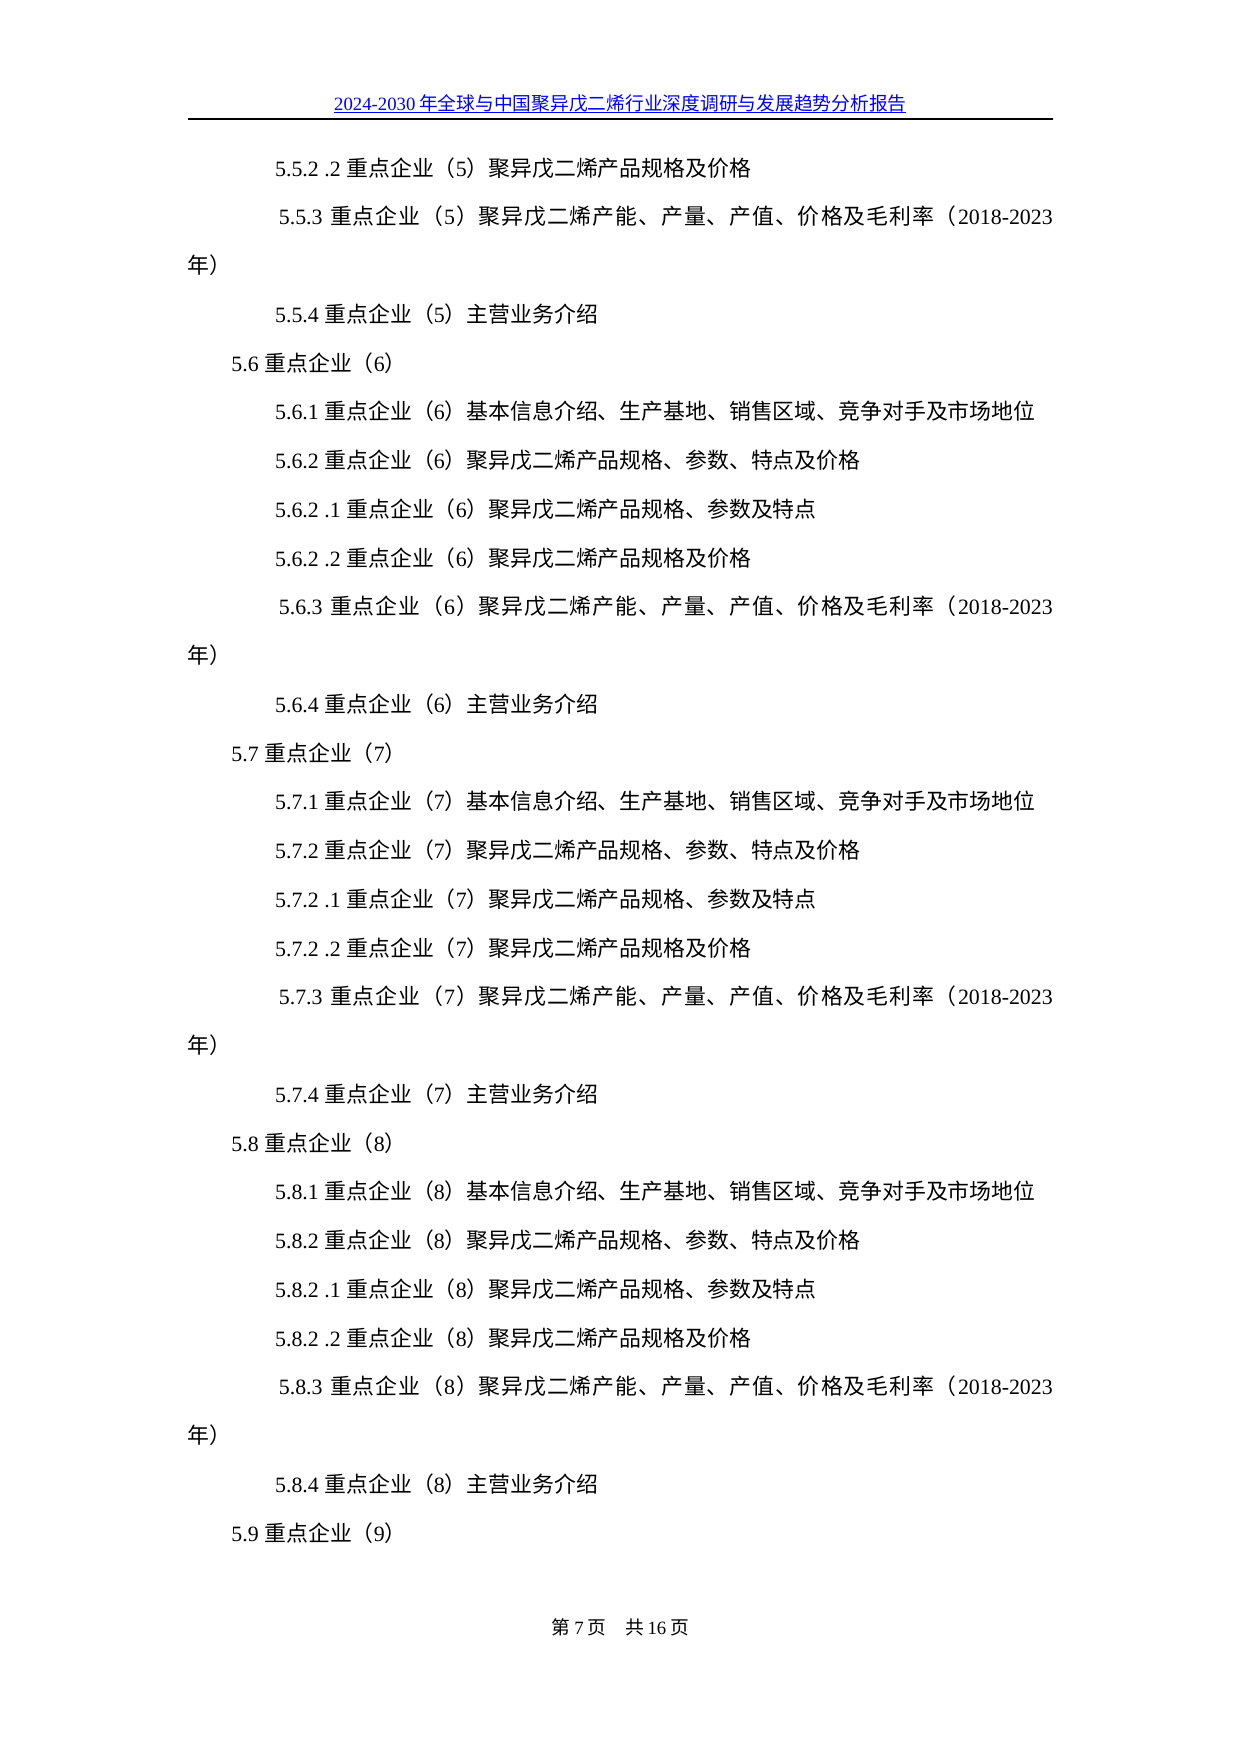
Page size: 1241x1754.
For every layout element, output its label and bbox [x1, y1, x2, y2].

text [187, 150, 1053, 1548]
